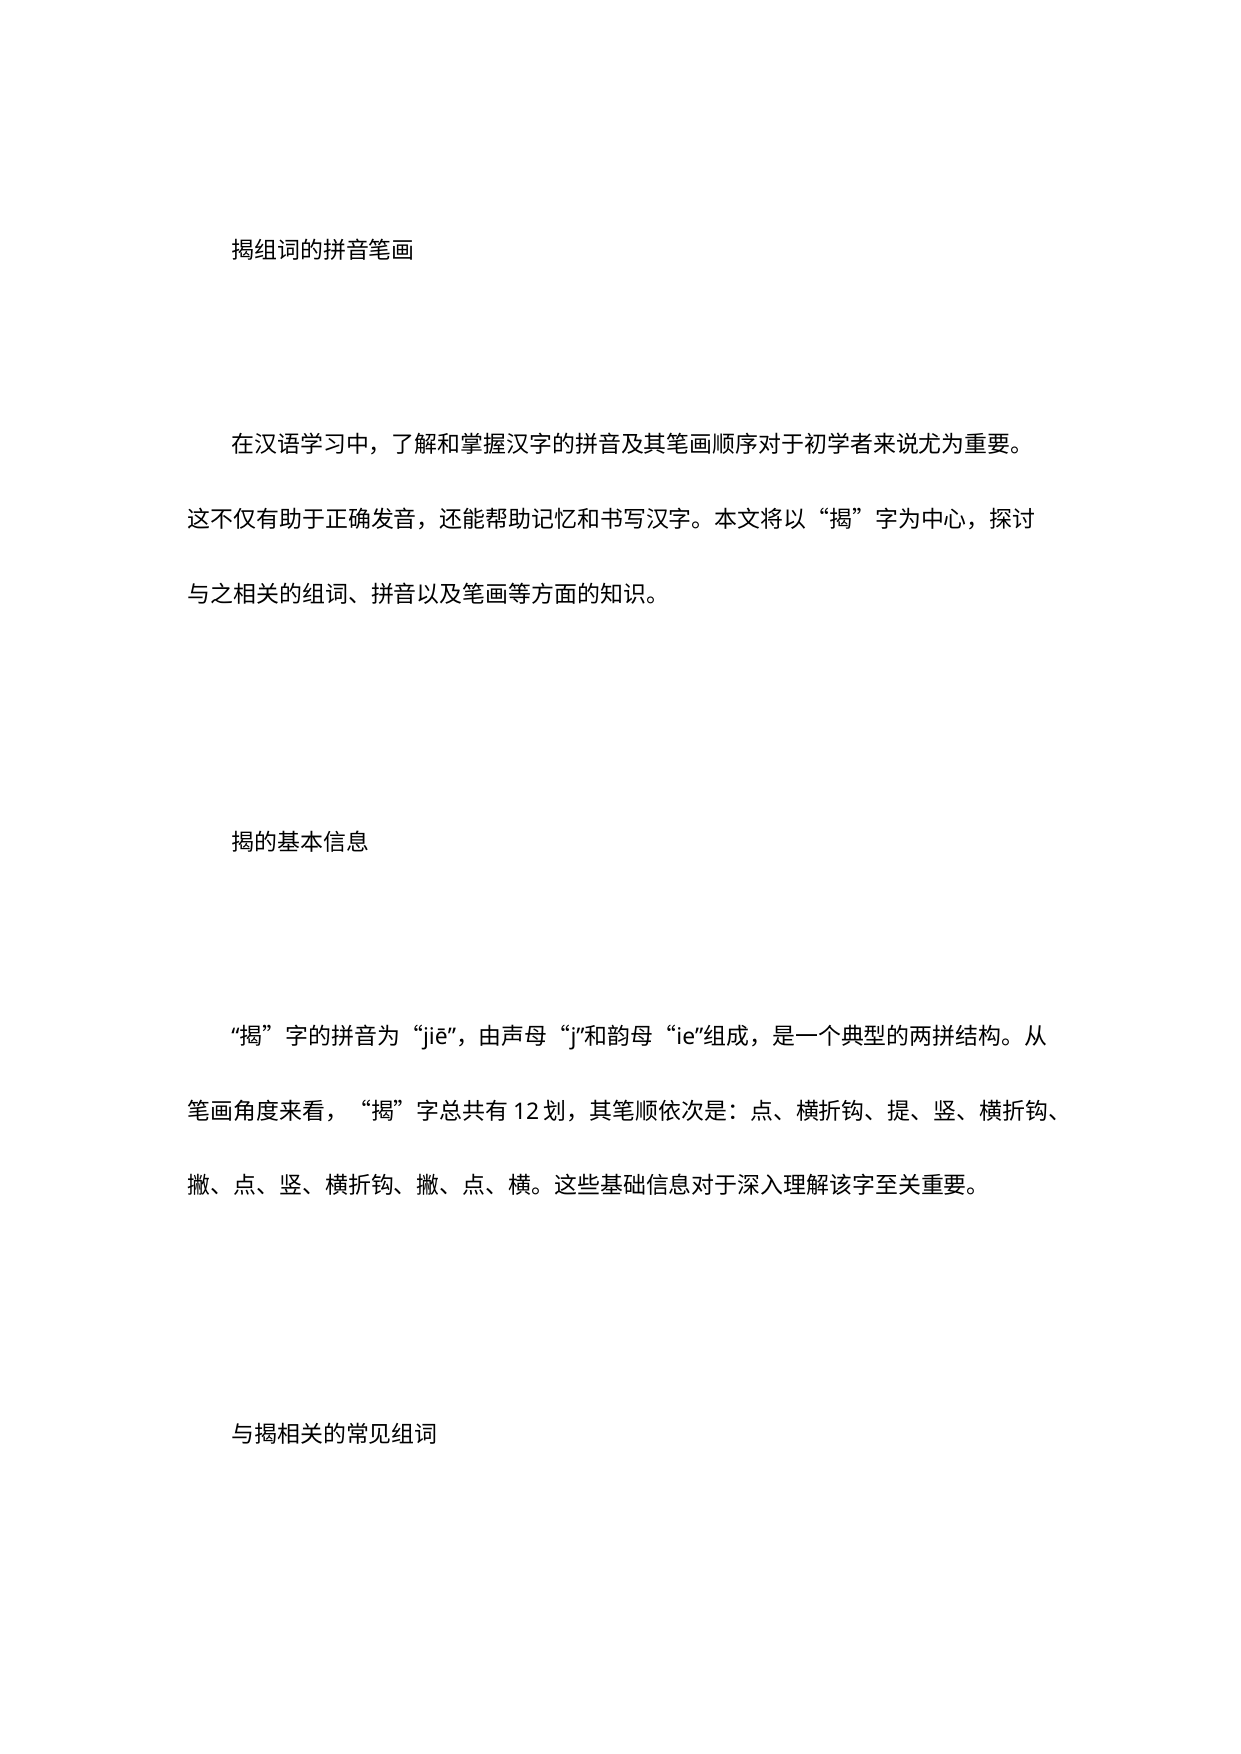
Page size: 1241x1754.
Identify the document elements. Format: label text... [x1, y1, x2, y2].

text 在汉语学习中，了解和掌握汉字的拼音及其笔画顺序对于初学者来说尤为重要。这不仅有助于正确发音，还能帮助记忆和书写汉字。本文将以“揭”字为中心，探讨与之相关的组词、拼音以及笔画等方面的知识。 [187, 410, 1053, 624]
text 揭的基本信息 [187, 808, 1053, 873]
text “揭”字的拼音为“jiē”，由声母“j”和韵母“ie”组成，是一个典型的两拼结构。从笔画角度来看，“揭”字总共有12划，其笔顺依次是：点、横折钩、提、竖、横折钩、撇、点、竖、横折钩、撇、点、横。这些基础信息对于深入理解该字至关重要。 [187, 1002, 1053, 1216]
text 揭组词的拼音笔画 [187, 216, 1053, 281]
text 与揭相关的常见组词 [187, 1399, 1053, 1464]
